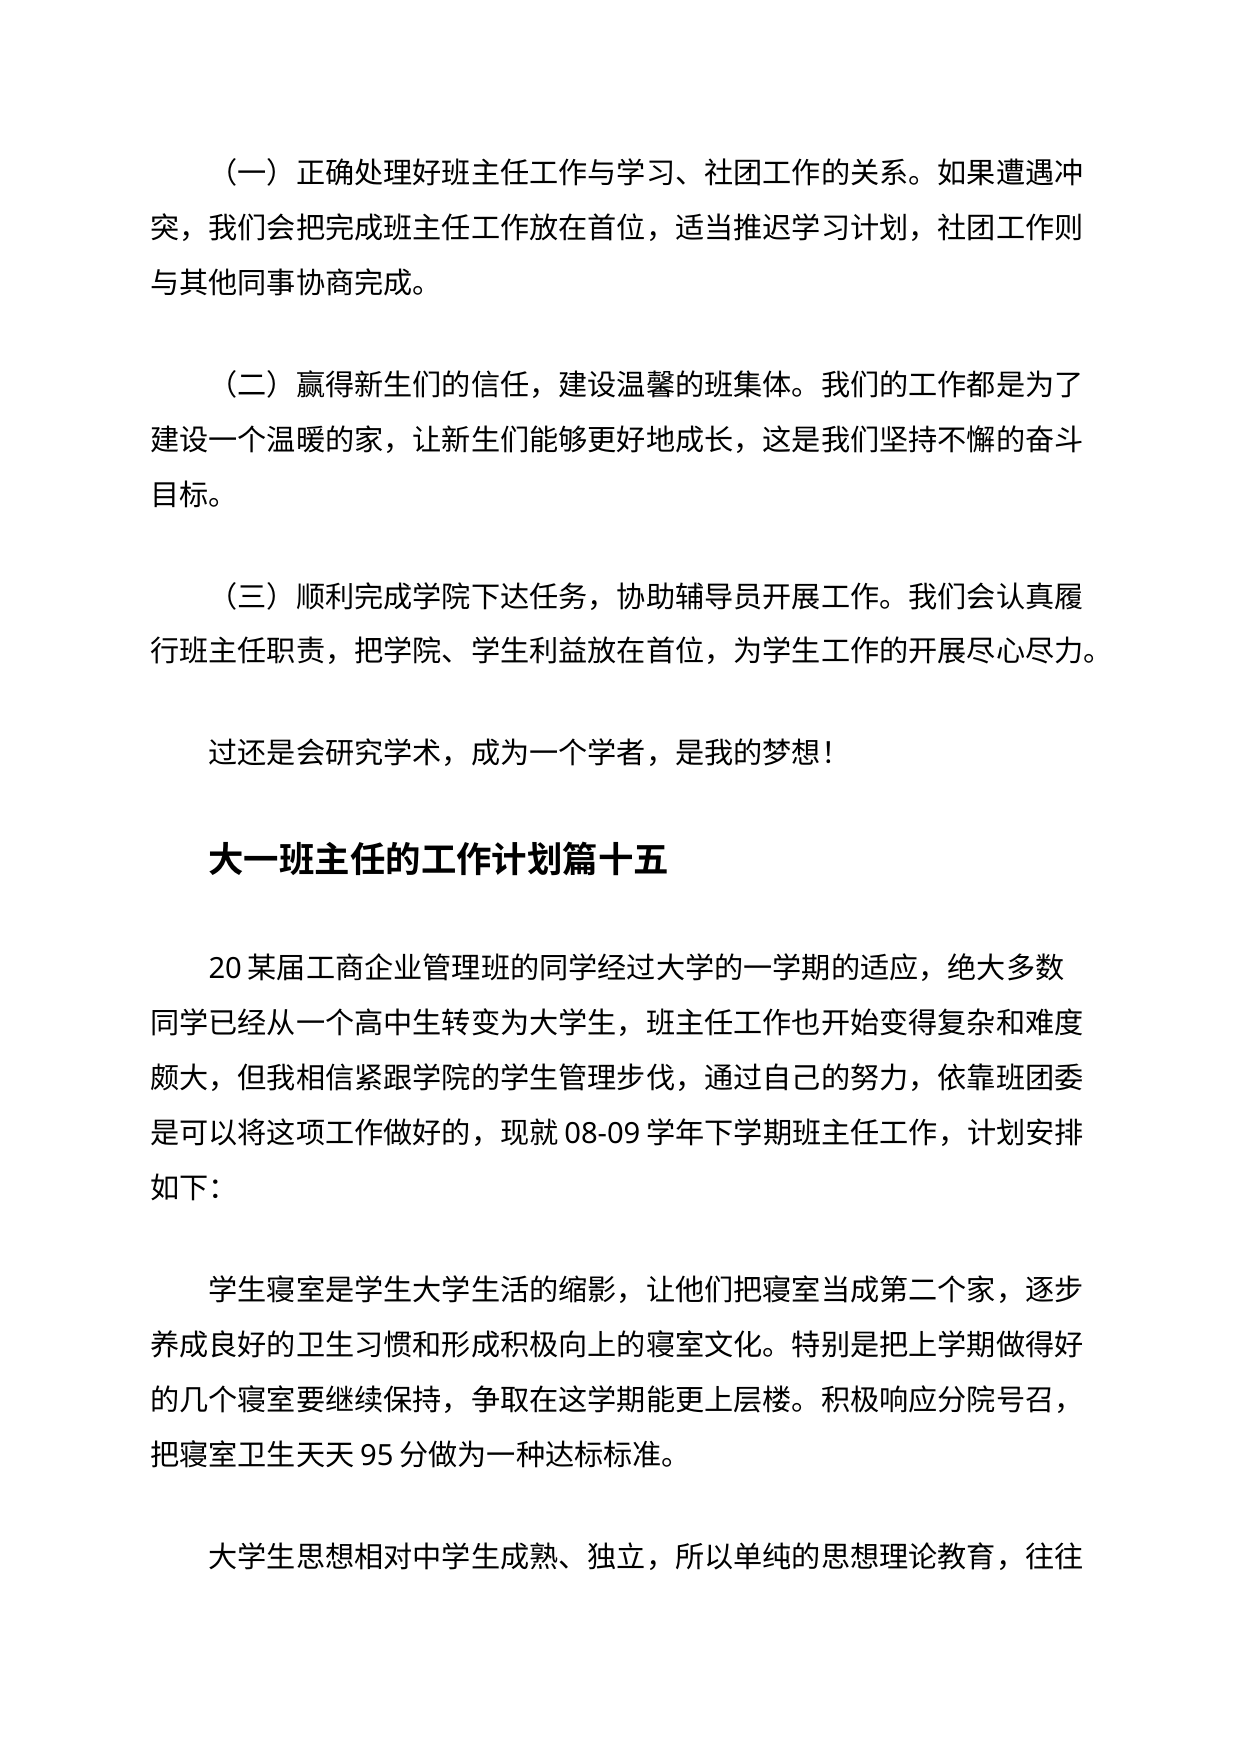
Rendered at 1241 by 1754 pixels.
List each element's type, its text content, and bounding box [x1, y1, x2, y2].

text （二）赢得新生们的信任，建设温馨的班集体。我们的工作都是为了建设一个温暖的家，让新生们能够更好地成长，这是我们坚持不懈的奋斗目标。 [150, 362, 1090, 514]
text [150, 1533, 1090, 1576]
text （一）正确处理好班主任工作与学习、社团工作的关系。如果遭遇冲突，我们会把完成班主任工作放在首位，适当推迟学习计划，社团工作则与其他同事协商完成。 [150, 150, 1090, 302]
text （三）顺利完成学院下达任务，协助辅导员开展工作。我们会认真履行班主任职责，把学院、学生利益放在首位，为学生工作的开展尽心尽力。 [150, 573, 1090, 670]
text 学生寝室是学生大学生活的缩影，让他们把寝室当成第二个家，逐步养成良好的卫生习惯和形成积极向上的寝室文化。特别是把上学期做得好的几个寝室要继续保持，争取在这学期能更上层楼。积极响应分院号召，把寝室卫生天天95分做为一种达标标准。 [150, 1267, 1090, 1474]
text 过还是会研究学术，成为一个学者，是我的梦想！ [150, 730, 1090, 772]
text 大一班主任的工作计划篇十五 [150, 832, 1090, 883]
text 20某届工商企业管理班的同学经过大学的一学期的适应，绝大多数同学已经从一个高中生转变为大学生，班主任工作也开始变得复杂和难度颇大，但我相信紧跟学院的学生管理步伐，通过自己的努力，依靠班团委是可以将这项工作做好的，现就08-09学年下学期班主任工作，计划安排如下： [150, 945, 1090, 1207]
